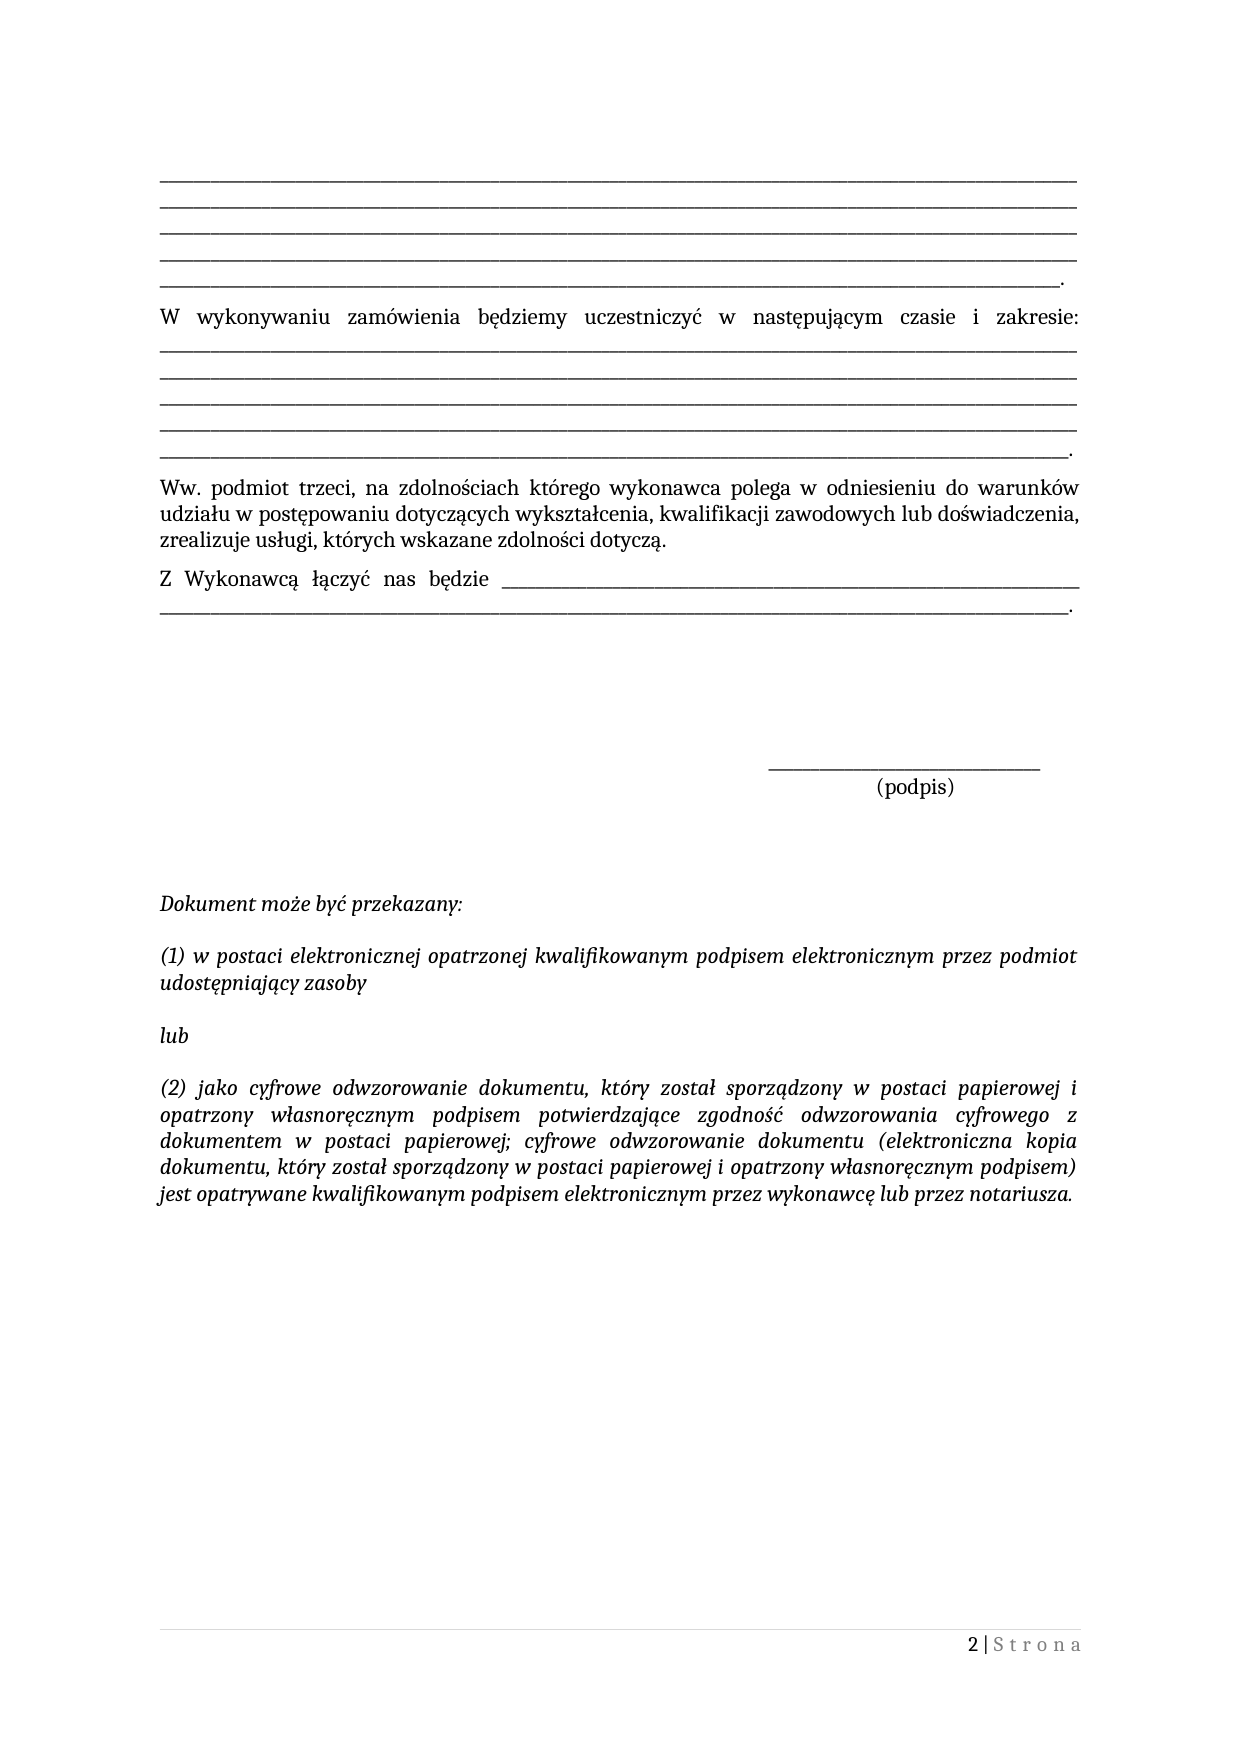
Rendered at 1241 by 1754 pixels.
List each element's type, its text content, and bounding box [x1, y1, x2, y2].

text ________________________________ (podpis) [750, 748, 1081, 800]
text W wykonywaniu zamówienia będziemy uczestniczyć w następującym czasie i zakresie: ___________________________________________________________________________________________________________________________________________________________________________________________________________________________________________________________________________________________________________________________________________________________________________________________________________________________________________________________________________________________________________________________________________________________. [159, 304, 1081, 462]
text Dokument może być przekazany: (1) w postaci elektronicznej opatrzonej kwalifikowanym podpisem elektronicznym przez podmiot udostępniający zasoby lub (2) jako cyfrowe odwzorowanie dokumentu, który został sporządzony w postaci papierowej i opatrzony własnoręcznym podpisem potwierdzające zgodność odwzorowania cyfrowego z dokumentem w postaci papierowej; cyfrowe odwzorowanie dokumentu (elektroniczna kopia dokumentu, który został sporządzony w postaci papierowej i opatrzony własnoręcznym podpisem) jest opatrywane kwalifikowanym podpisem elektronicznym przez wykonawcę lub przez notariusza. [159, 891, 1081, 1207]
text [159, 159, 1081, 291]
text Z Wykonawcą łączyć nas będzie ____________________________________________________________________ ___________________________________________________________________________________________________________. [159, 566, 1081, 619]
text Ww. podmiot trzeci, na zdolnościach którego wykonawca polega w odniesieniu do warunków udziału w postępowaniu dotyczących wykształcenia, kwalifikacji zawodowych lub doświadczenia, zrealizuje usługi, których wskazane zdolności dotyczą. [159, 474, 1081, 553]
